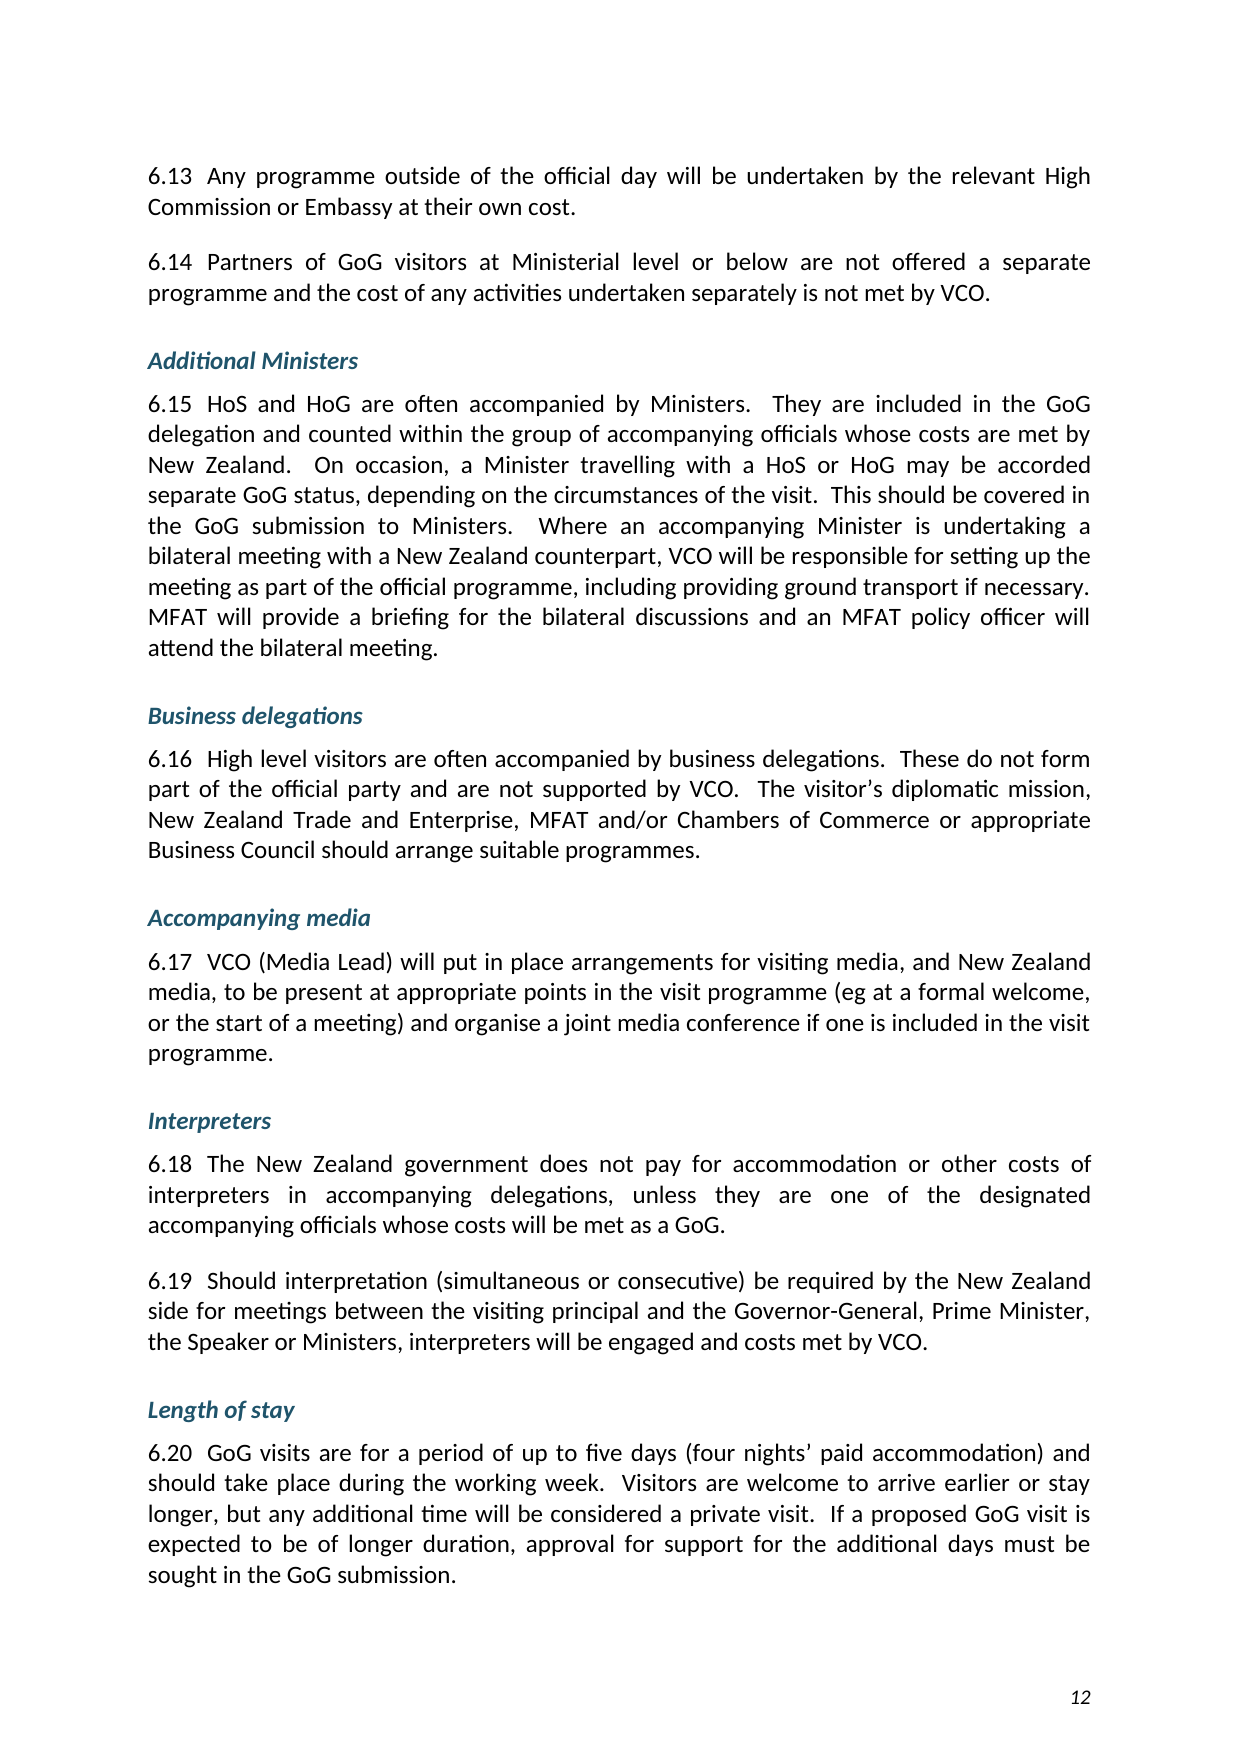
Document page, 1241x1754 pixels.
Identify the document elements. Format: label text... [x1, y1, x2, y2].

text 6.17 VCO (Media Lead) will put in place arrangements for visiting media, and New Zealand media, to be present at appropriate points in the visit programme (eg at a formal welcome, or the start of a meeting) and organise a joint media conference if one is included in the visit programme. [148, 946, 1092, 1068]
text 6.14 Partners of GoG visitors at Ministerial level or below are not offered a separate programme and the cost of any activities undertaken separately is not met by VCO. [148, 246, 1092, 307]
subtitle Interpreters [148, 1105, 1092, 1136]
text 6.13 Any programme outside of the official day will be undertaken by the relevant High Commission or Embassy at their own cost. [148, 160, 1092, 221]
text 6.18 The New Zealand government does not pay for accommodation or other costs of interpreters in accompanying delegations, unless they are one of the designated accompanying officials whose costs will be met as a GoG. [148, 1148, 1092, 1240]
subtitle Business delegations [148, 700, 1092, 731]
text 6.19 Should interpretation (simultaneous or consecutive) be required by the New Zealand side for meetings between the visiting principal and the Governor-General, Prime Minister, the Speaker or Ministers, interpreters will be engaged and costs met by VCO. [148, 1265, 1092, 1356]
text 6.15 HoS and HoG are often accompanied by Ministers. They are included in the GoG delegation and counted within the group of accompanying officials whose costs are met by New Zealand. On occasion, a Minister travelling with a HoS or HoG may be accorded separate GoG status, depending on the circumstances of the visit. This should be covered in the GoG submission to Ministers. Where an accompanying Minister is undertaking a bilateral meeting with a New Zealand counterpart, VCO will be responsible for setting up the meeting as part of the official programme, including providing ground transport if necessary. MFAT will provide a briefing for the bilateral discussions and an MFAT policy officer will attend the bilateral meeting. [148, 388, 1092, 662]
subtitle Accompanying media [148, 903, 1092, 933]
text 6.20 GoG visits are for a period of up to five days (four nights’ paid accommodation) and should take place during the working week. Visitors are welcome to arrive earlier or stay longer, but any additional time will be considered a private visit. If a proposed GoG visit is expected to be of longer duration, approval for support for the additional days must be sought in the GoG submission. [148, 1437, 1092, 1589]
subtitle Length of stay [148, 1394, 1092, 1424]
subtitle Additional Ministers [148, 345, 1092, 375]
text 6.16 High level visitors are often accompanied by business delegations. These do not form part of the official party and are not supported by VCO. The visitor’s diplomatic mission, New Zealand Trade and Enterprise, MFAT and/or Chambers of Commerce or appropriate Business Council should arrange suitable programmes. [148, 743, 1092, 865]
